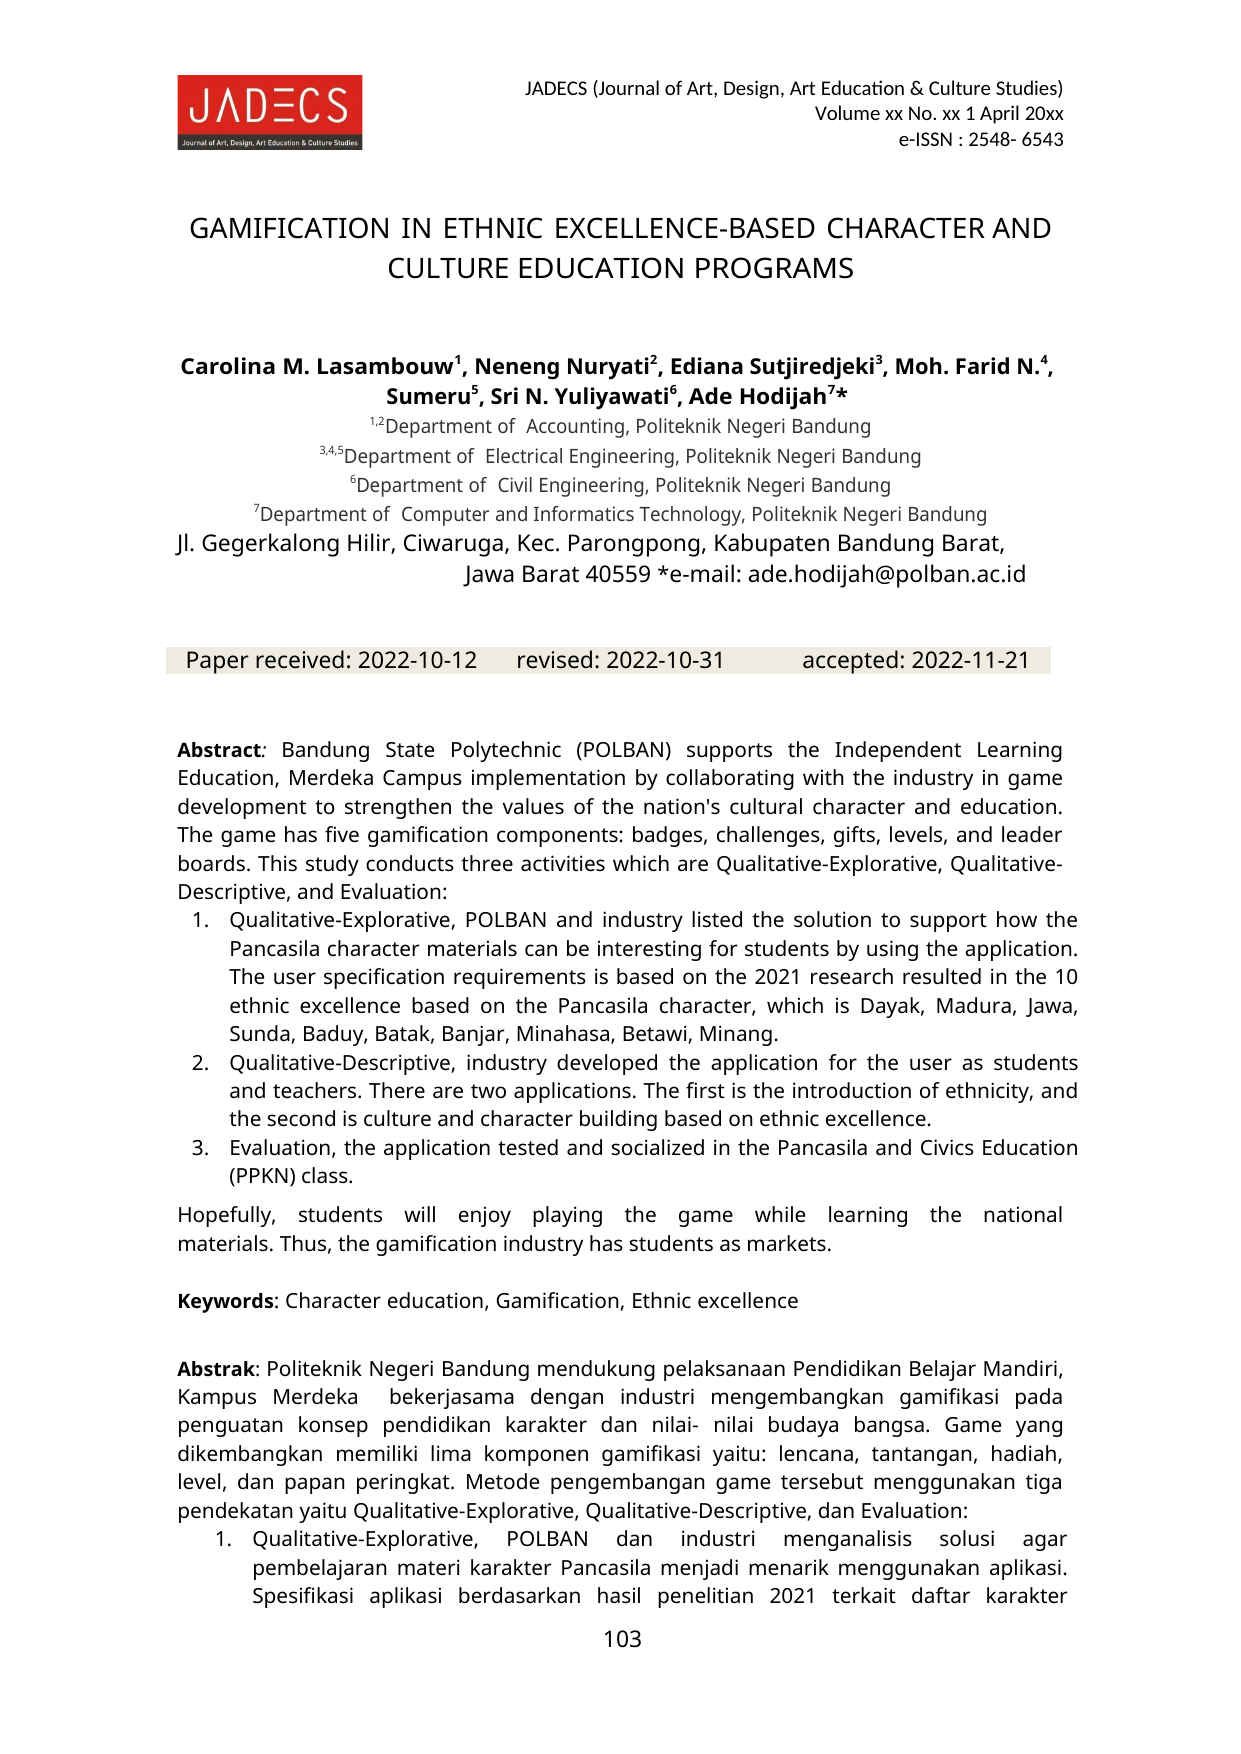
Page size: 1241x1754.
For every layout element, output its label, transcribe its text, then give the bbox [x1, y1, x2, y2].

list Evaluation, the application tested and socialized in the Pancasila and Civics Education (PPKN) class. [192, 1133, 1080, 1190]
title GAMIFICATION IN ETHNIC EXCELLENCE-BASED CHARACTER AND CULTURE EDUCATION PROGRAMS [178, 208, 1063, 287]
text Keywords: Character education, Gamification, Ethnic excellence [177, 1286, 1080, 1314]
text Abstrak: Politeknik Negeri Bandung mendukung pelaksanaan Pendidikan Belajar Mandiri, Kampus Merdeka bekerjasama dengan industri mengembangkan gamifikasi pada penguatan konsep pendidikan karakter dan nilai- nilai budaya bangsa. Game yang dikembangkan memiliki lima komponen gamifikasi yaitu: lencana, tantangan, hadiah, level, dan papan peringkat. Metode pengembangan game tersebut menggunakan tiga pendekatan yaitu Qualitative-Explorative, Qualitative-Descriptive, dan Evaluation: [177, 1354, 1064, 1524]
text 7Department of Computer and Informatics Technology, Politeknik Negeri Bandung [178, 498, 1063, 527]
text Carolina M. Lasambouw1, Neneng Nuryati2, Ediana Sutjiredjeki3, Moh. Farid N.4, Sumeru5, Sri N. Yuliyawati6, Ade Hodijah7* [154, 351, 1080, 411]
list Qualitative-Explorative, POLBAN and industry listed the solution to support how the Pancasila character materials can be interesting for students by using the application. The user specification requirements is based on the 2021 research resulted in the 10 ethnic excellence based on the Pancasila character, which is Dayak, Madura, Jawa, Sunda, Baduy, Batak, Banjar, Minahasa, Betawi, Minang. [192, 906, 1080, 1048]
text 6Department of Civil Engineering, Politeknik Negeri Bandung [178, 469, 1063, 498]
list Qualitative-Descriptive, industry developed the application for the user as students and teachers. There are two applications. The first is the introduction of ethnicity, and the second is culture and character building based on ethnic excellence. [192, 1048, 1080, 1133]
text 3,4,5Department of Electrical Engineering, Politeknik Negeri Bandung [178, 440, 1063, 469]
text 1,2Department of Accounting, Politeknik Negeri Bandung [178, 411, 1063, 440]
text Jl. Gegerkalong Hilir, Ciwaruga, Kec. Parongpong, Kabupaten Bandung Barat, Jawa Barat 40559 *e-mail: ade.hodijah@polban.ac.id [177, 527, 1046, 589]
text Hopefully, students will enjoy playing the game while learning the national materials. Thus, the gamification industry has students as markets. [177, 1201, 1064, 1257]
picture [177, 75, 363, 150]
text Abstract: Bandung State Polytechnic (POLBAN) supports the Independent Learning Education, Merdeka Campus implementation by collaborating with the industry in game development to strengthen the values of the nation's cultural character and education. The game has five gamification components: badges, challenges, gifts, levels, and leader boards. This study conducts three activities which are Qualitative-Explorative, Qualitative-Descriptive, and Evaluation: [177, 735, 1064, 906]
